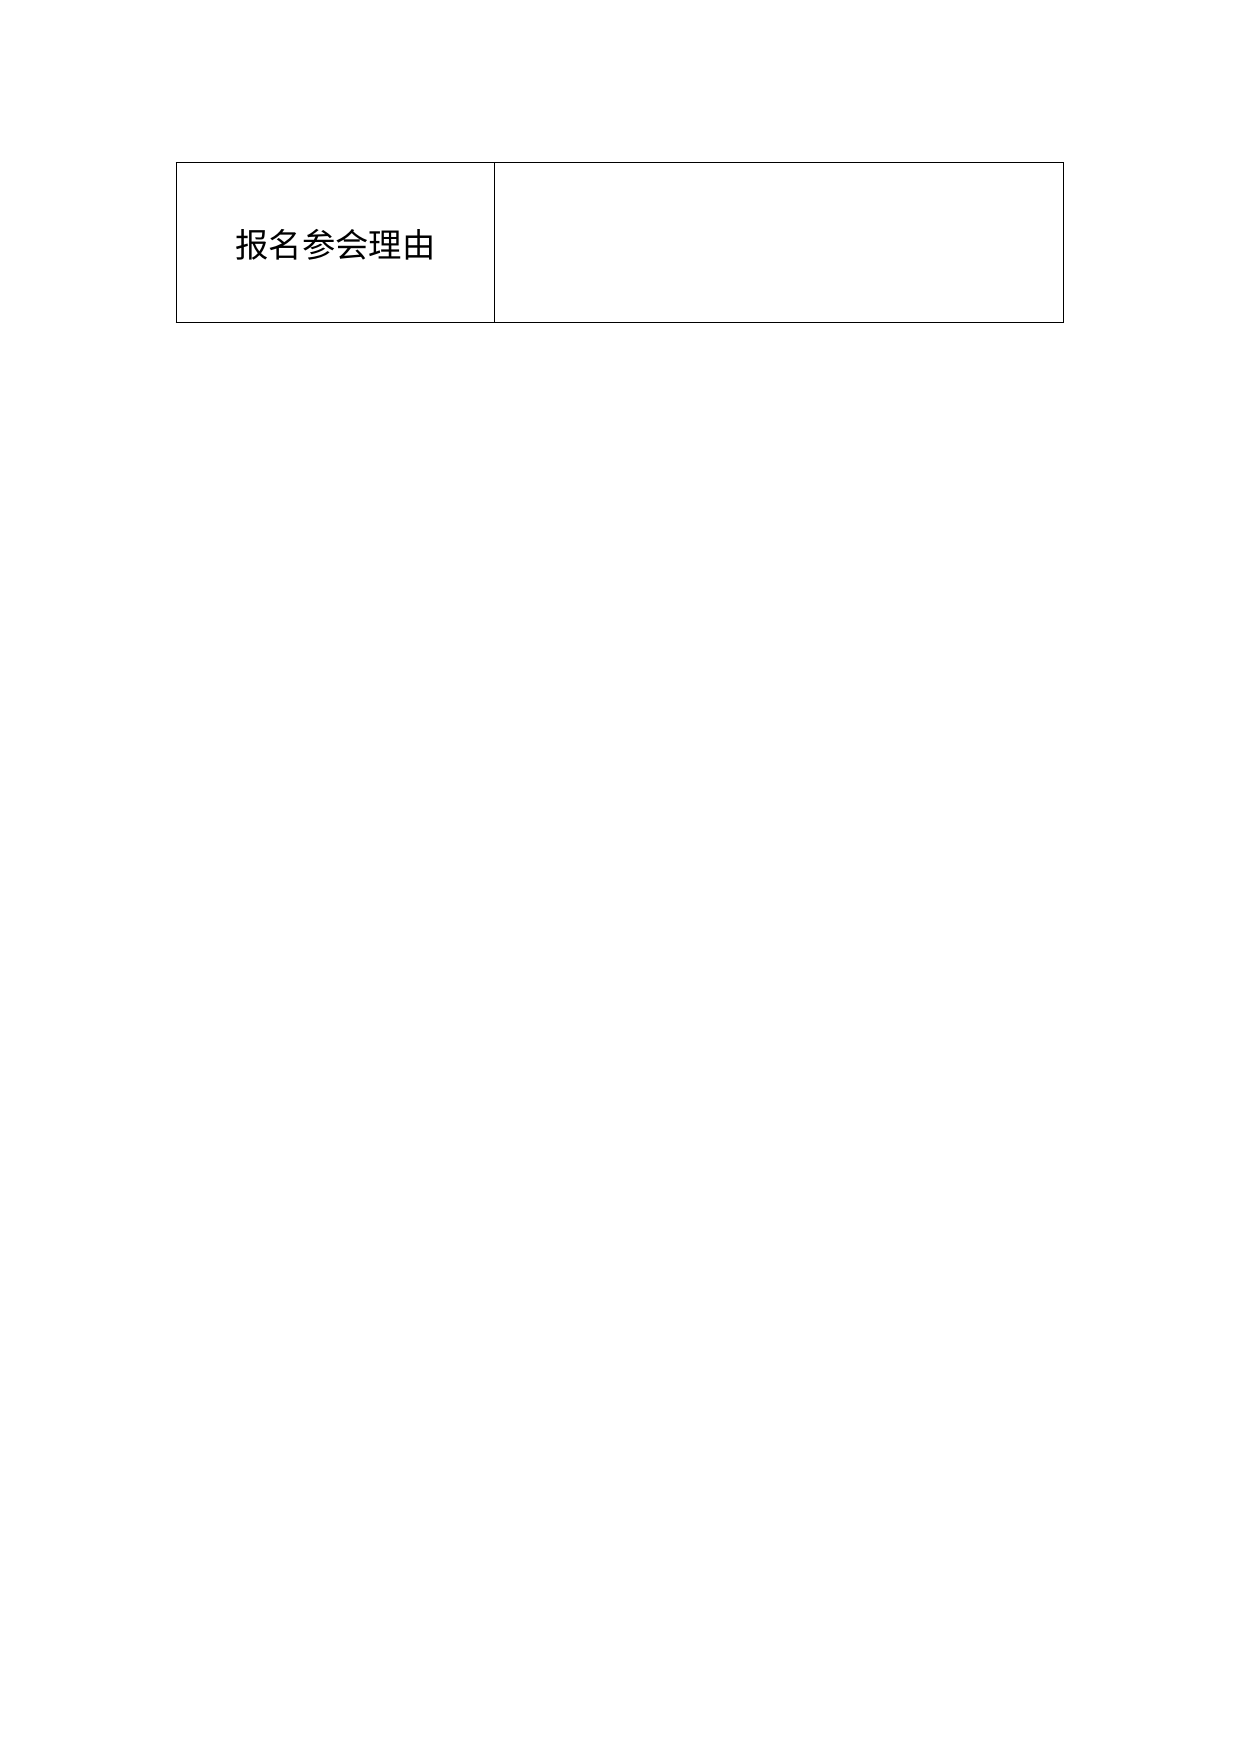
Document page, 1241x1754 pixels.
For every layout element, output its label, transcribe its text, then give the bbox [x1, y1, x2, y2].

table_cell 报名参会理由 [177, 163, 494, 322]
table_cell [495, 163, 1063, 322]
